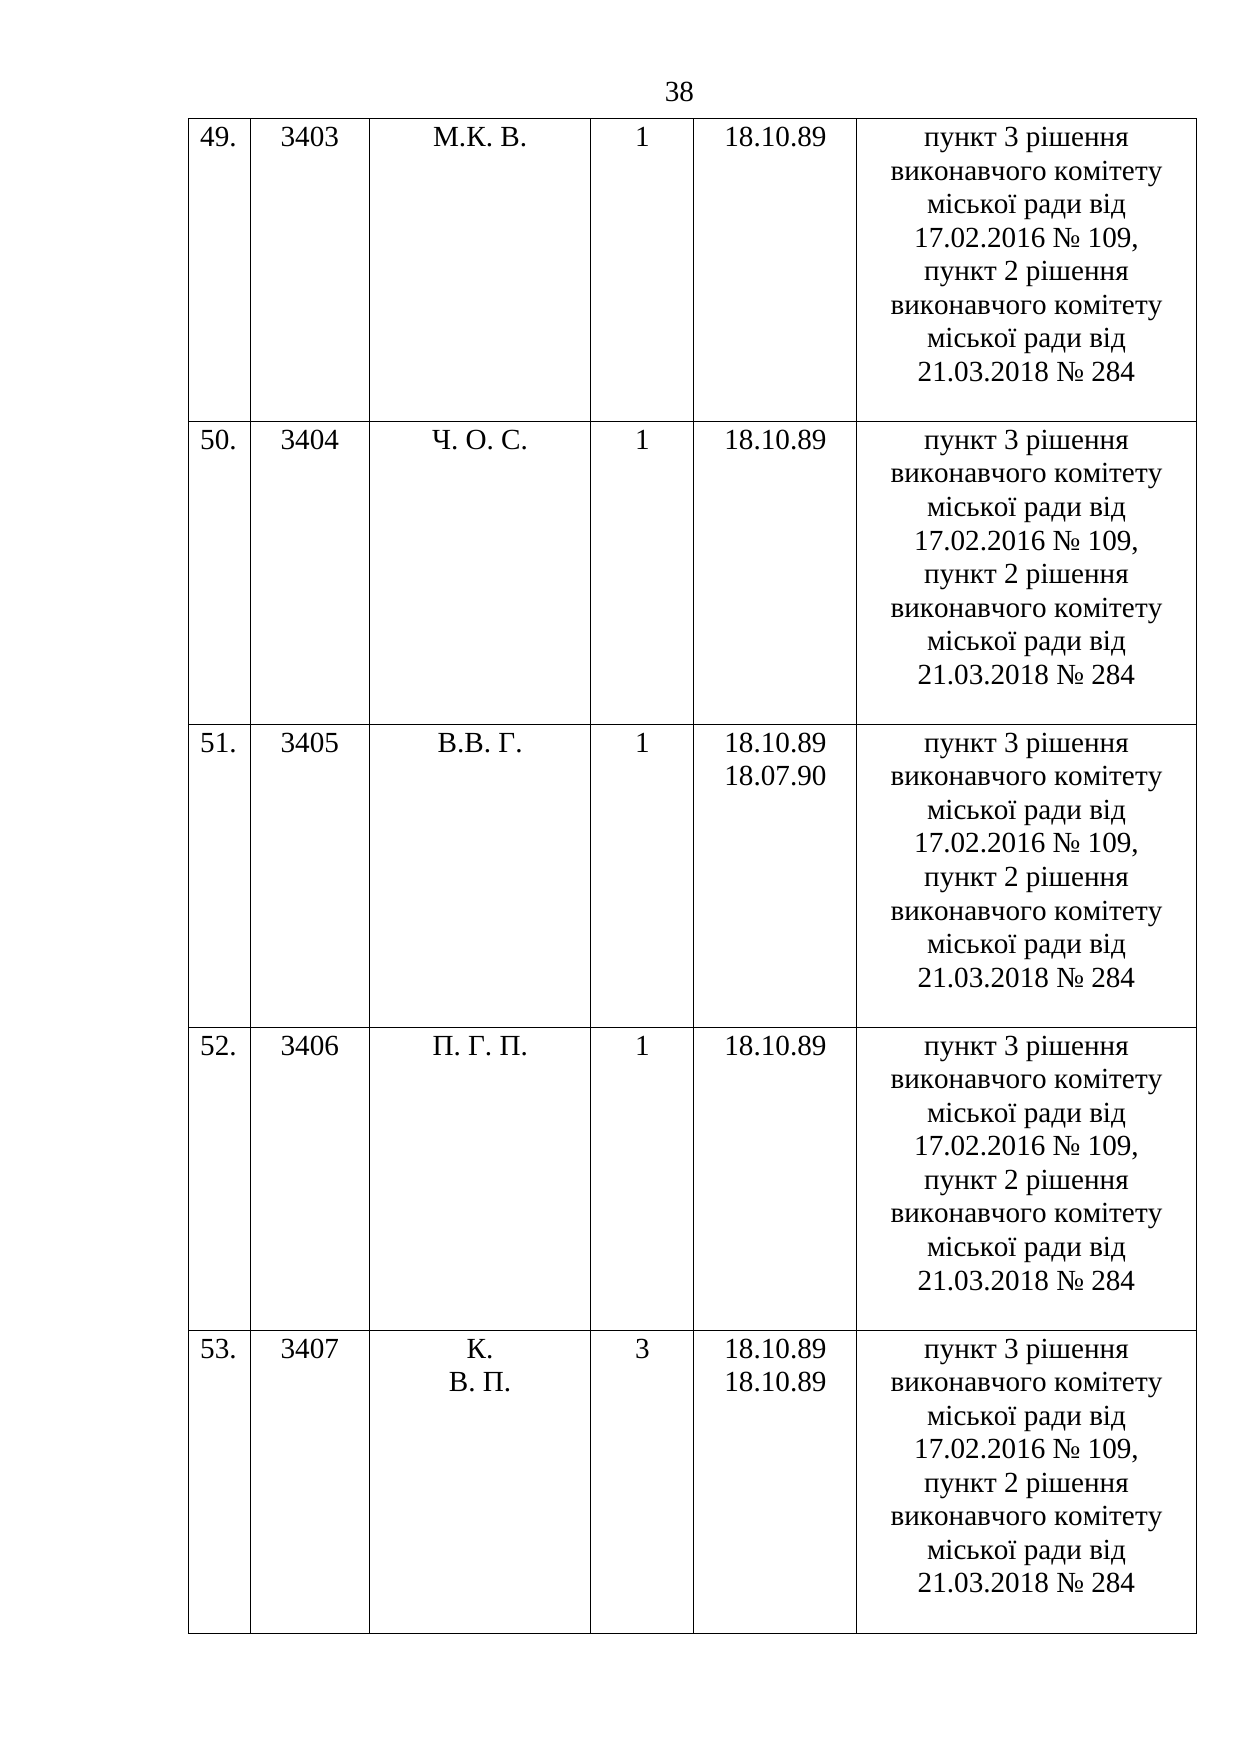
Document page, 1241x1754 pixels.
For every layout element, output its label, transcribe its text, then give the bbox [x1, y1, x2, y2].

table_cell 18.10.89 18.10.89 [694, 1331, 856, 1633]
table_cell [189, 725, 250, 1027]
table_cell 3403 [251, 119, 369, 421]
table_cell [189, 422, 250, 724]
table_cell 3406 [251, 1028, 369, 1330]
table_cell [189, 1028, 250, 1330]
table_cell 18.10.89 [694, 119, 856, 421]
table_cell 18.10.89 18.07.90 [694, 725, 856, 1027]
table_cell В.В. Г. [370, 725, 590, 1027]
table_cell 1 [591, 725, 693, 1027]
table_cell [857, 119, 1196, 421]
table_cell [857, 1331, 1196, 1633]
table_cell 1 [591, 119, 693, 421]
table_cell пункт 3 рішення виконавчого комітету міської ради від 17.02.2016 № 109, пункт 2 рішення виконавчого комітету міської ради від 21.03.2018 № 284 [857, 725, 1196, 1027]
table_cell П. Г. П. [370, 1028, 590, 1330]
table_cell [189, 119, 250, 421]
table_cell 3407 [251, 1331, 369, 1633]
table_cell [189, 1331, 250, 1633]
table_cell 18.10.89 [694, 1028, 856, 1330]
table_cell 1 [591, 1028, 693, 1330]
table_cell К. В. П. [370, 1331, 590, 1633]
table_cell М.К. В. [370, 119, 590, 421]
table_cell 3405 [251, 725, 369, 1027]
table_cell Ч. О. С. [370, 422, 590, 724]
table_cell 3404 [251, 422, 369, 724]
table_cell 3 [591, 1331, 693, 1633]
table_cell пункт 3 рішення виконавчого комітету міської ради від 17.02.2016 № 109, пункт 2 рішення виконавчого комітету міської ради від 21.03.2018 № 284 [857, 1028, 1196, 1330]
table_cell 1 [591, 422, 693, 724]
table_cell пункт 3 рішення виконавчого комітету міської ради від 17.02.2016 № 109, пункт 2 рішення виконавчого комітету міської ради від 21.03.2018 № 284 [857, 422, 1196, 724]
table_cell 18.10.89 [694, 422, 856, 724]
